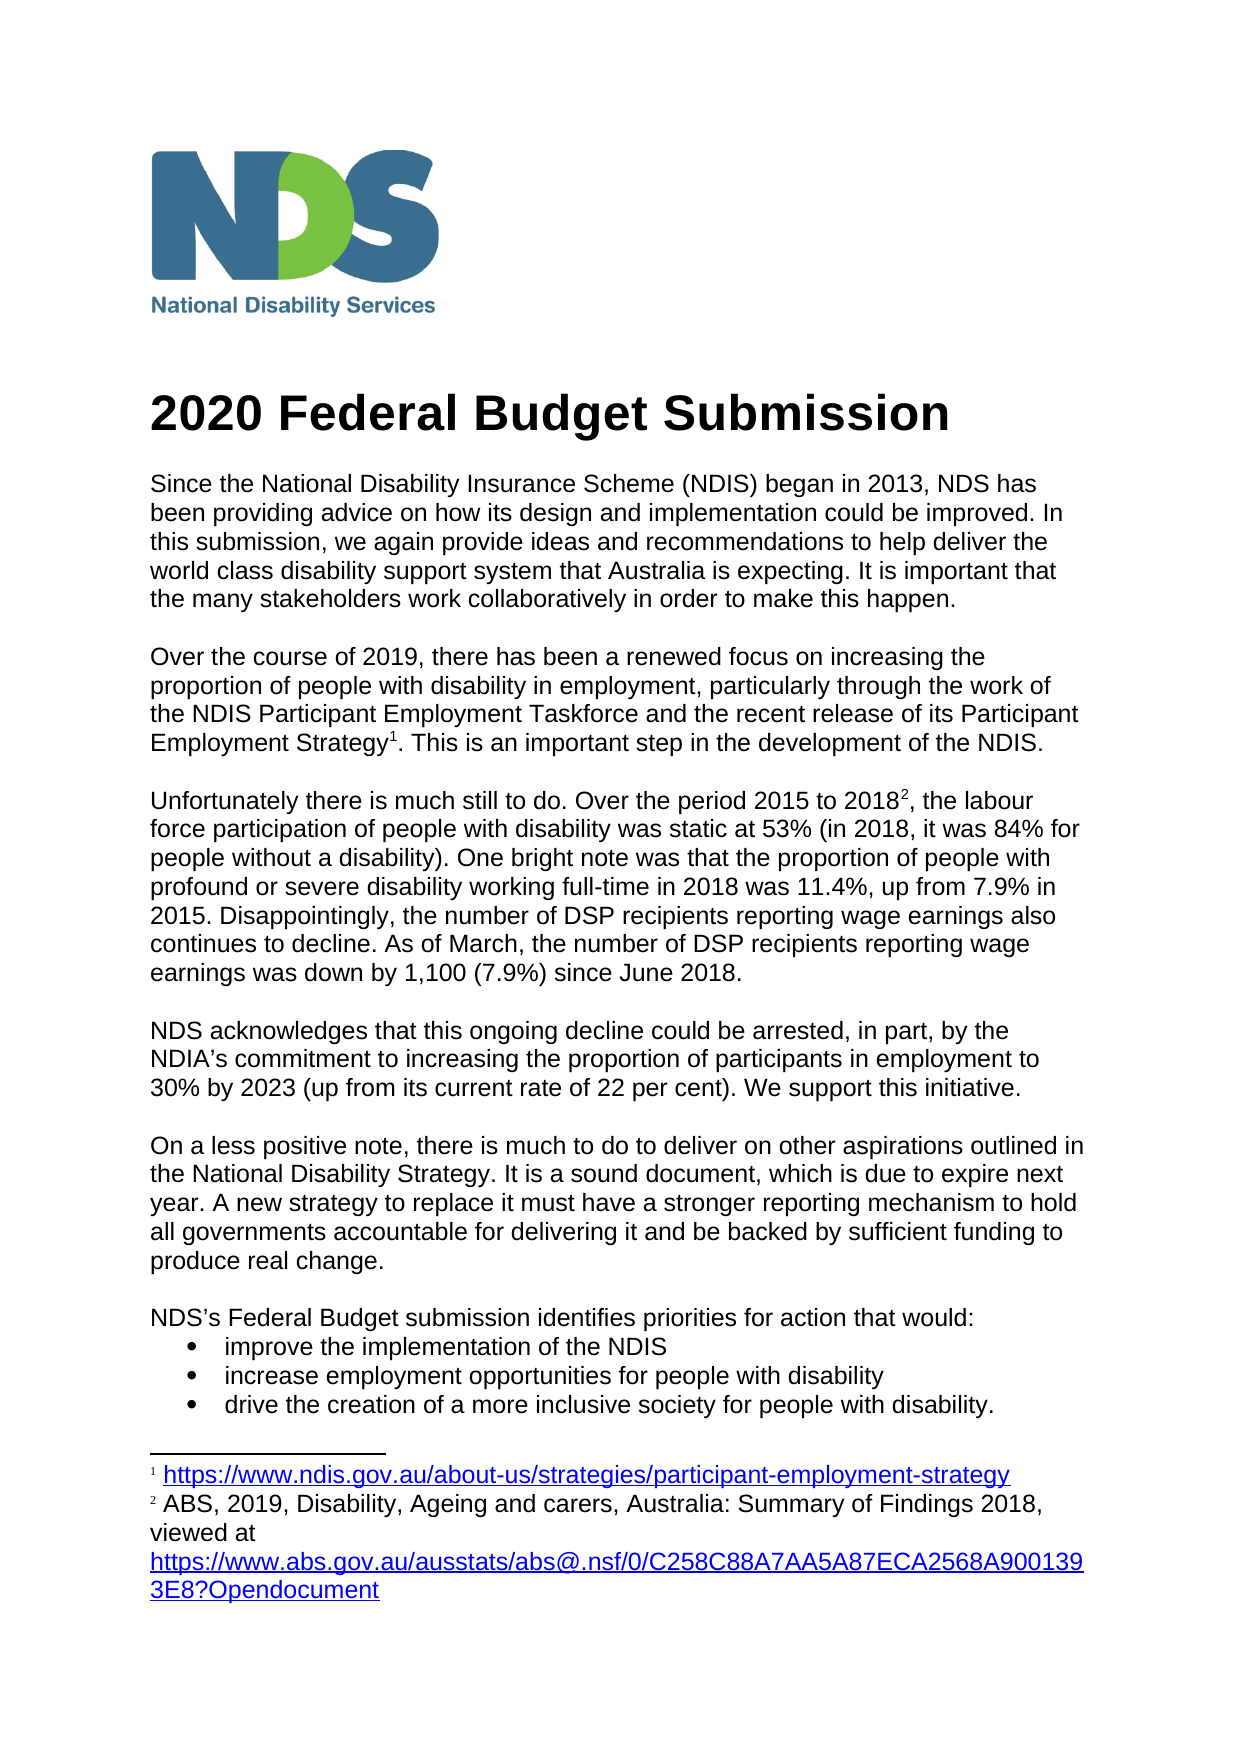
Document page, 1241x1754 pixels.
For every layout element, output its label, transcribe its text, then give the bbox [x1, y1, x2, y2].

text On a less positive note, there is much to do to deliver on other aspirations outlined in the National Disability Strategy. It is a sound document, which is due to expire next year. A new strategy to replace it must have a stronger reporting mechanism to hold all governments accountable for delivering it and be backed by sufficient funding to produce real change. [150, 1131, 1090, 1274]
picture [150, 150, 439, 317]
text Since the National Disability Insurance Scheme (NDIS) began in 2013, NDS has been providing advice on how its design and implementation could be improved. In this submission, we again provide ideas and recommendations to help deliver the world class disability support system that Australia is expecting. It is important that the many stakeholders work collaboratively in order to make this happen. [150, 469, 1090, 613]
title 2020 Federal Budget Submission [150, 383, 1090, 441]
text Unfortunately there is much still to do. Over the period 2015 to 2018, the labour force participation of people with disability was static at 53% (in 2018, it was 84% for people without a disability). One bright note was that the proportion of people with profound or severe disability working full-time in 2018 was 11.4%, up from 7.9% in 2015. Disappointingly, the number of DSP recipients reporting wage earnings also continues to decline. As of March, the number of DSP recipients reporting wage earnings was down by 1,100 (7.9%) since June 2018. [150, 786, 1090, 987]
list improve the implementation of the NDIS [187, 1332, 1090, 1361]
text Over the course of 2019, there has been a renewed focus on increasing the proportion of people with disability in employment, particularly through the work of the NDIS Participant Employment Taskforce and the recent release of its Participant Employment Strategy. This is an important step in the development of the NDIS. [150, 642, 1090, 757]
list increase employment opportunities for people with disability [187, 1361, 1090, 1390]
text NDS’s Federal Budget submission identifies priorities for action that would: [150, 1303, 1090, 1332]
list drive the creation of a more inclusive society for people with disability. [187, 1390, 1090, 1418]
text NDS acknowledges that this ongoing decline could be arrested, in part, by the NDIA’s commitment to increasing the proportion of participants in employment to 30% by 2023 (up from its current rate of 22 per cent). We support this initiative. [150, 1016, 1090, 1102]
